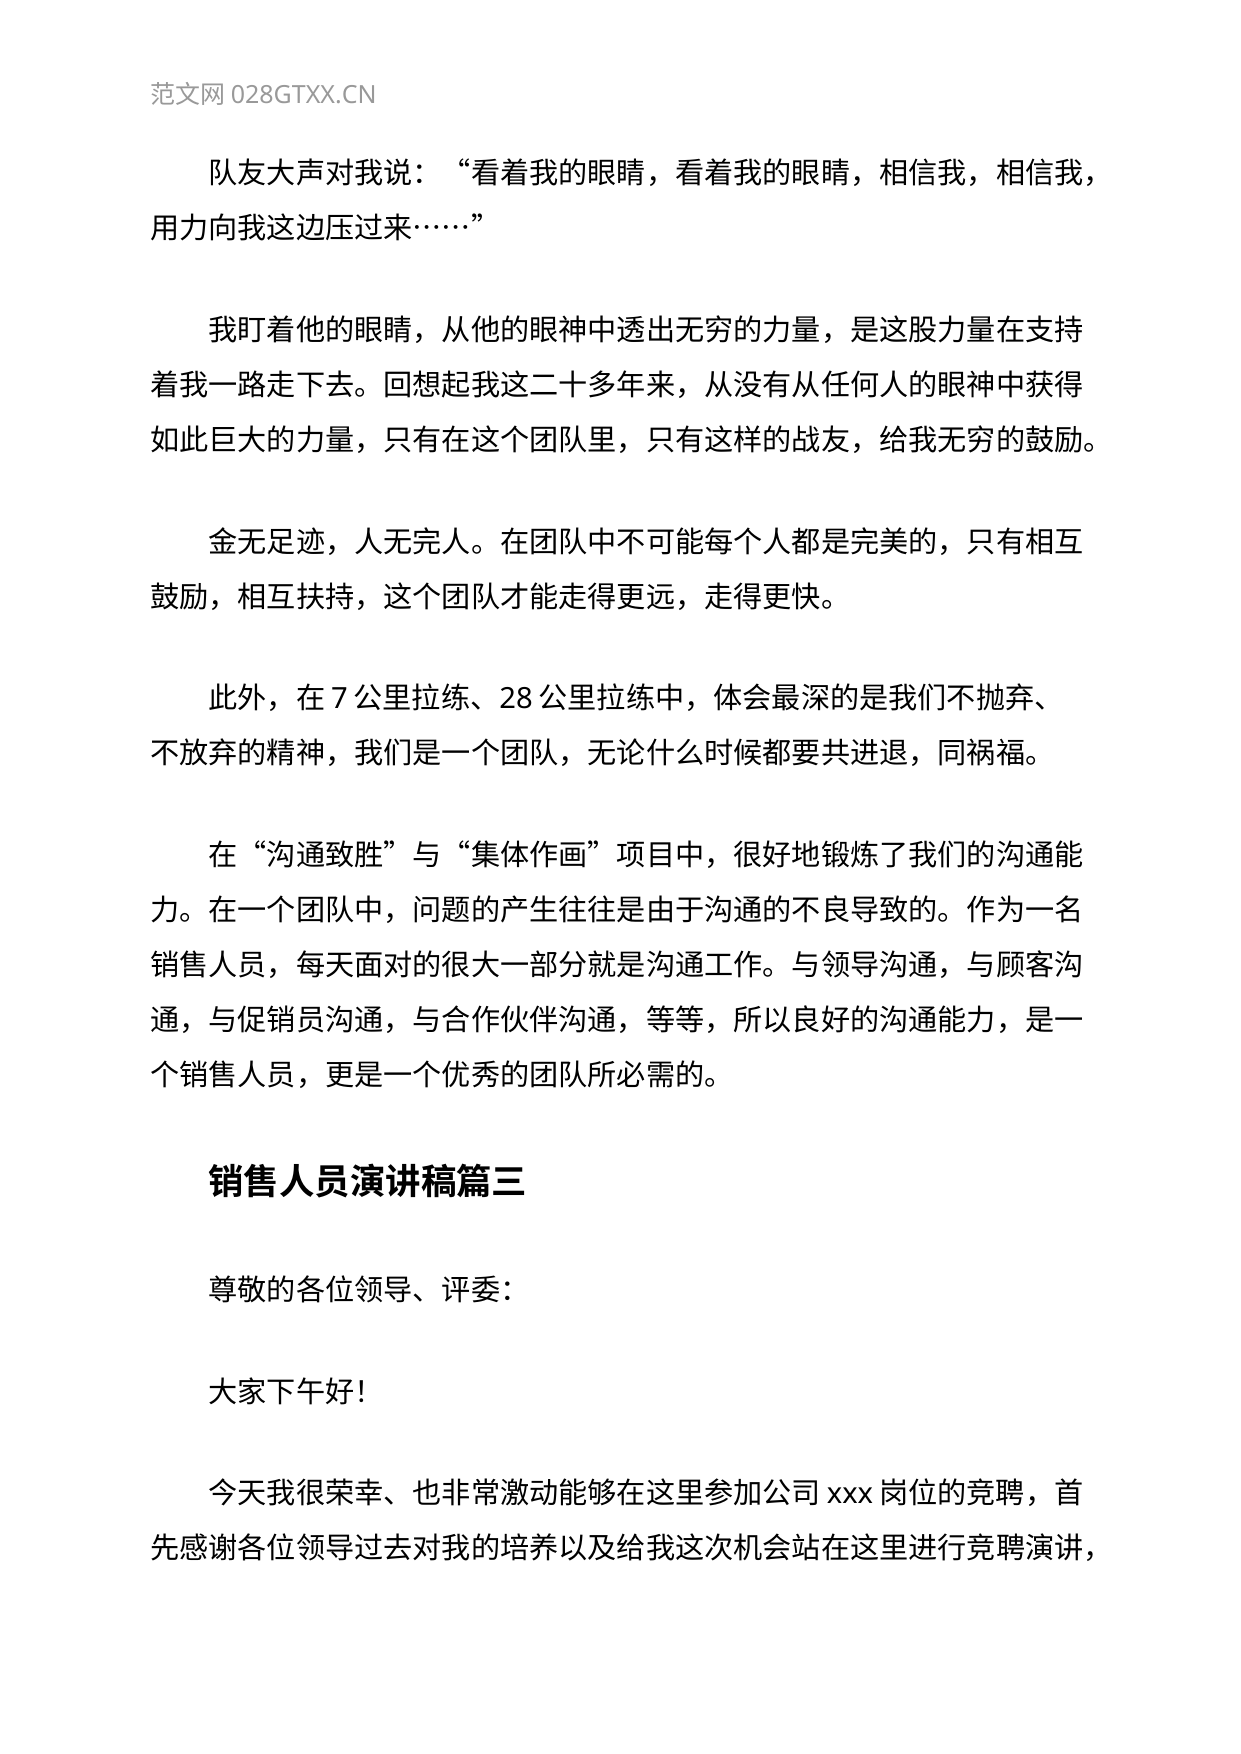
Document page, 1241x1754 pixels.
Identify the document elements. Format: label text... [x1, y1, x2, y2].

text 队友大声对我说：“看着我的眼睛，看着我的眼睛，相信我，相信我，用力向我这边压过来……” [150, 150, 1090, 247]
text 在“沟通致胜”与“集体作画”项目中，很好地锻炼了我们的沟通能力。在一个团队中，问题的产生往往是由于沟通的不良导致的。作为一名销售人员，每天面对的很大一部分就是沟通工作。与领导沟通，与顾客沟通，与促销员沟通，与合作伙伴沟通，等等，所以良好的沟通能力，是一个销售人员，更是一个优秀的团队所必需的。 [150, 832, 1090, 1093]
text 金无足迹，人无完人。在团队中不可能每个人都是完美的，只有相互鼓励，相互扶持，这个团队才能走得更远，走得更快。 [150, 518, 1090, 615]
text 销售人员演讲稿篇三 [150, 1153, 1090, 1204]
text 尊敬的各位领导、评委： [150, 1266, 1090, 1309]
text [150, 1470, 1090, 1567]
text 此外，在7公里拉练、28公里拉练中，体会最深的是我们不抛弃、不放弃的精神，我们是一个团队，无论什么时候都要共进退，同祸福。 [150, 675, 1090, 772]
text 大家下午好！ [150, 1368, 1090, 1411]
text 我盯着他的眼睛，从他的眼神中透出无穷的力量，是这股力量在支持着我一路走下去。回想起我这二十多年来，从没有从任何人的眼神中获得如此巨大的力量，只有在这个团队里，只有这样的战友，给我无穷的鼓励。 [150, 307, 1090, 459]
